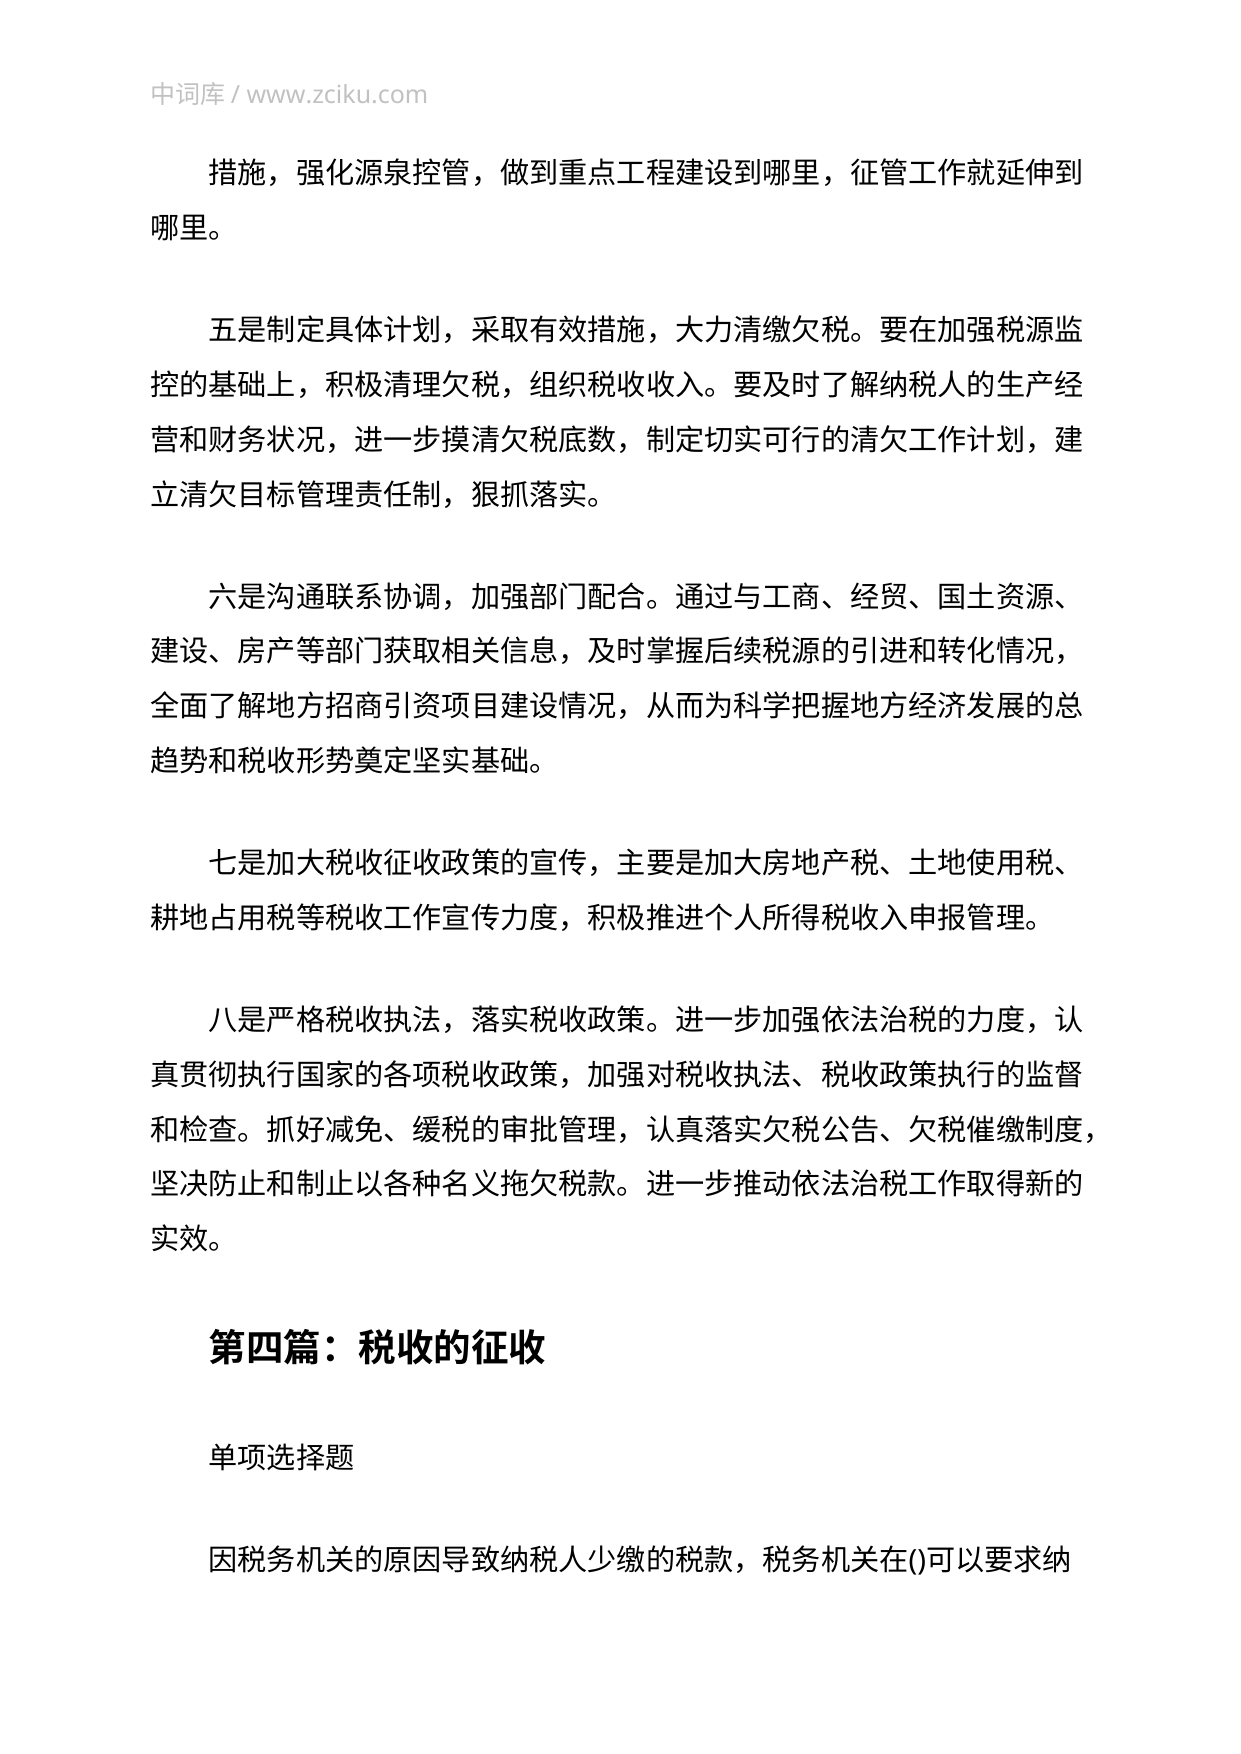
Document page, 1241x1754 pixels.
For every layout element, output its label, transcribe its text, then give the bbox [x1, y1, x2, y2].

text 八是严格税收执法，落实税收政策。进一步加强依法治税的力度，认真贯彻执行国家的各项税收政策，加强对税收执法、税收政策执行的监督和检查。抓好减免、缓税的审批管理，认真落实欠税公告、欠税催缴制度，坚决防止和制止以各种名义拖欠税款。进一步推动依法治税工作取得新的实效。 [150, 996, 1090, 1258]
text 第四篇：税收的征收 [150, 1318, 1090, 1372]
text 六是沟通联系协调，加强部门配合。通过与工商、经贸、国土资源、建设、房产等部门获取相关信息，及时掌握后续税源的引进和转化情况，全面了解地方招商引资项目建设情况，从而为科学把握地方经济发展的总趋势和税收形势奠定坚实基础。 [150, 573, 1090, 780]
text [150, 1537, 1090, 1579]
text 单项选择题 [150, 1435, 1090, 1477]
text 措施，强化源泉控管，做到重点工程建设到哪里，征管工作就延伸到哪里。 [150, 150, 1090, 247]
text 五是制定具体计划，采取有效措施，大力清缴欠税。要在加强税源监控的基础上，积极清理欠税，组织税收收入。要及时了解纳税人的生产经营和财务状况，进一步摸清欠税底数，制定切实可行的清欠工作计划，建立清欠目标管理责任制，狠抓落实。 [150, 307, 1090, 514]
text 七是加大税收征收政策的宣传，主要是加大房地产税、土地使用税、耕地占用税等税收工作宣传力度，积极推进个人所得税收入申报管理。 [150, 839, 1090, 937]
